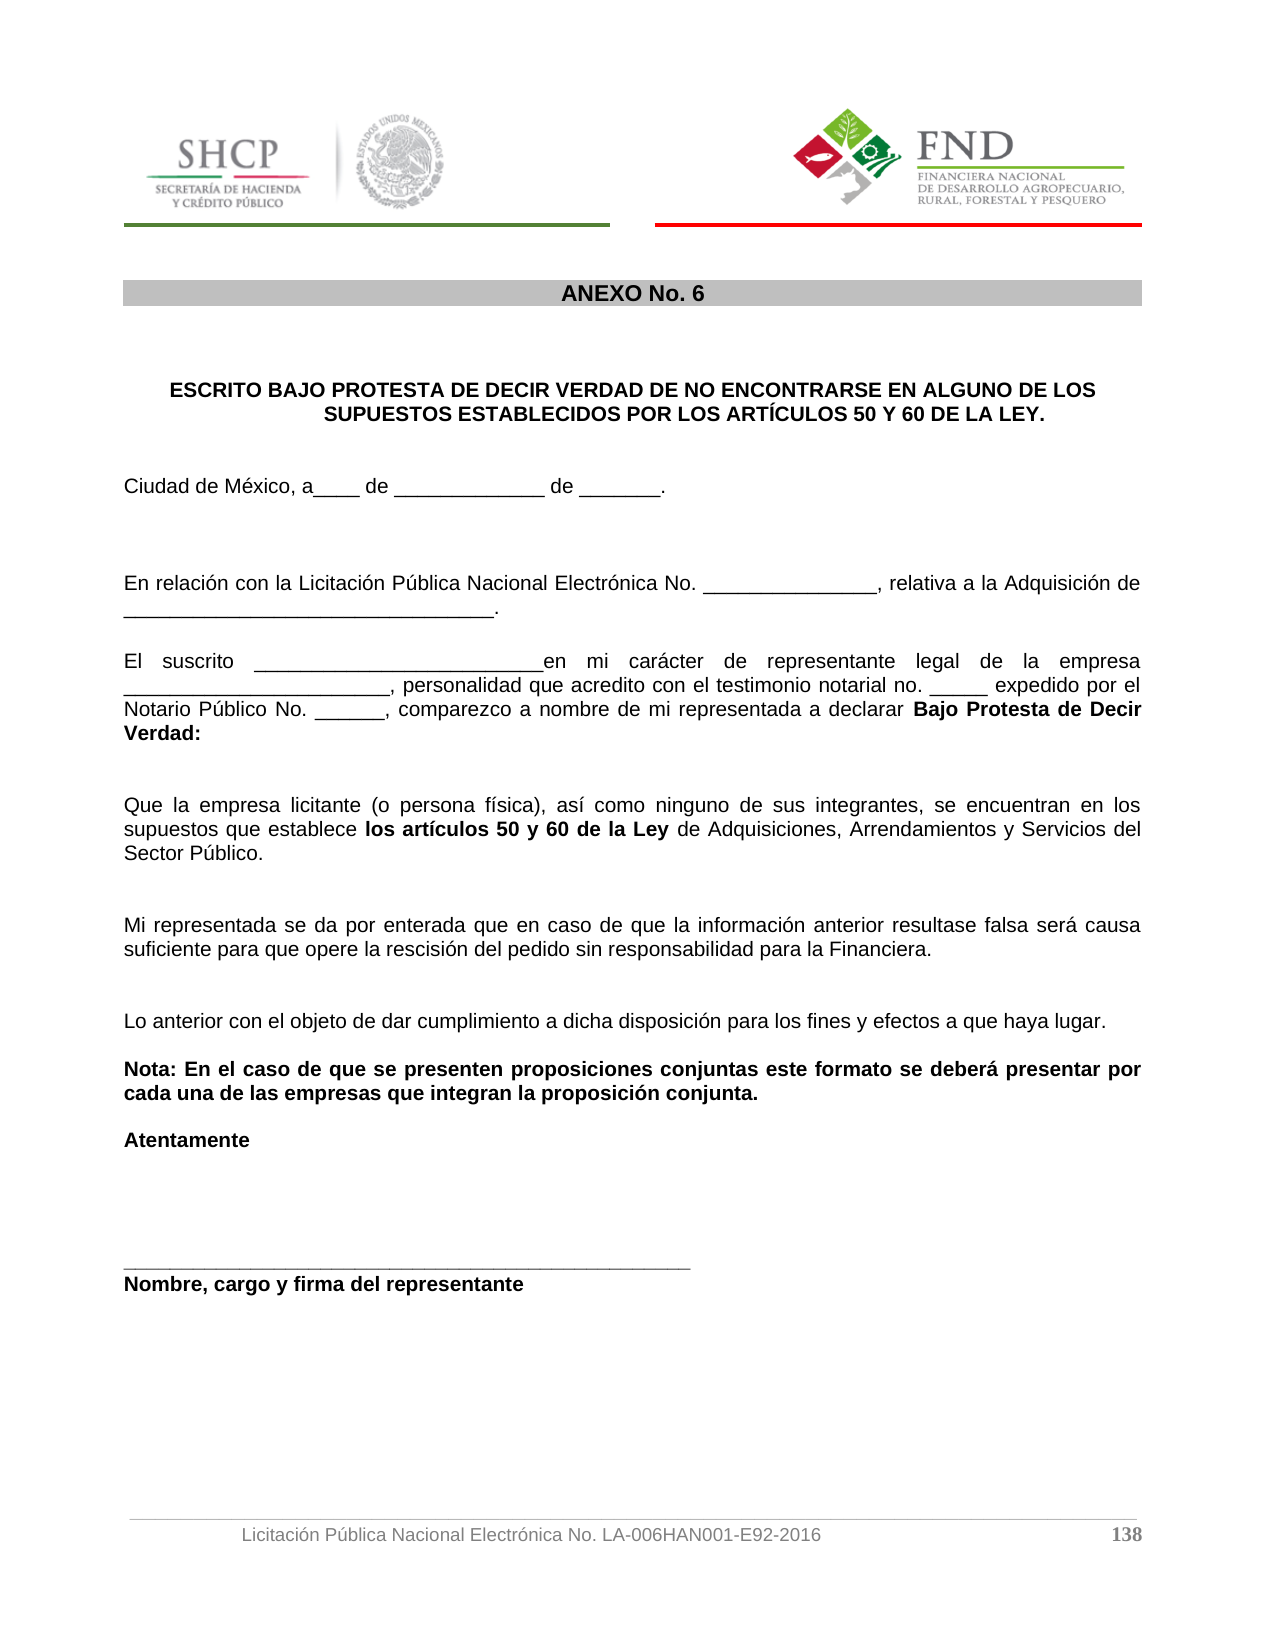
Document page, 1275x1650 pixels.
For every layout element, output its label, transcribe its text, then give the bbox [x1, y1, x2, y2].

text Atentamente [123, 1128, 1142, 1152]
text Nota: En el caso de que se presenten proposiciones conjuntas este formato se deberá presentar por cada una de las empresas que integran la proposición conjunta. [123, 1056, 1142, 1104]
text Mi representada se da por enterada que en caso de que la información anterior resultase falsa será causa suficiente para que opere la rescisión del pedido sin responsabilidad para la Financiera. [123, 913, 1142, 961]
text ESCRITO BAJO PROTESTA DE DECIR VERDAD DE NO ENCONTRARSE EN ALGUNO DE LOS SUPUESTOS ESTABLECIDOS POR LOS ARTÍCULOS 50 Y 60 DE LA LEY. [123, 378, 1142, 426]
text El suscrito _________________________en mi carácter de representante legal de la empresa _______________________, personalidad que acredito con el testimonio notarial no. _____ expedido por el Notario Público No. ______, comparezco a nombre de mi representada a declarar Bajo Protesta de Decir Verdad: [123, 649, 1142, 745]
text Que la empresa licitante (o persona física), así como ninguno de sus integrantes, se encuentran en los supuestos que establece los artículos 50 y 60 de la Ley de Adquisiciones, Arrendamientos y Servicios del Sector Público. [123, 793, 1142, 865]
text En relación con la Licitación Pública Nacional Electrónica No. _______________, relativa a la Adquisición de ________________________________. [123, 571, 1142, 619]
picture [134, 103, 454, 223]
subtitle ANEXO No. 6 [123, 280, 1142, 306]
picture [786, 103, 1131, 212]
text _________________________________________________ [123, 1248, 1142, 1272]
text Nombre, cargo y firma del representante [123, 1272, 1142, 1296]
text Lo anterior con el objeto de dar cumplimiento a dicha disposición para los fines y efectos a que haya lugar. [123, 1008, 1142, 1032]
text Ciudad de México, a____ de _____________ de _______. [123, 474, 1142, 498]
